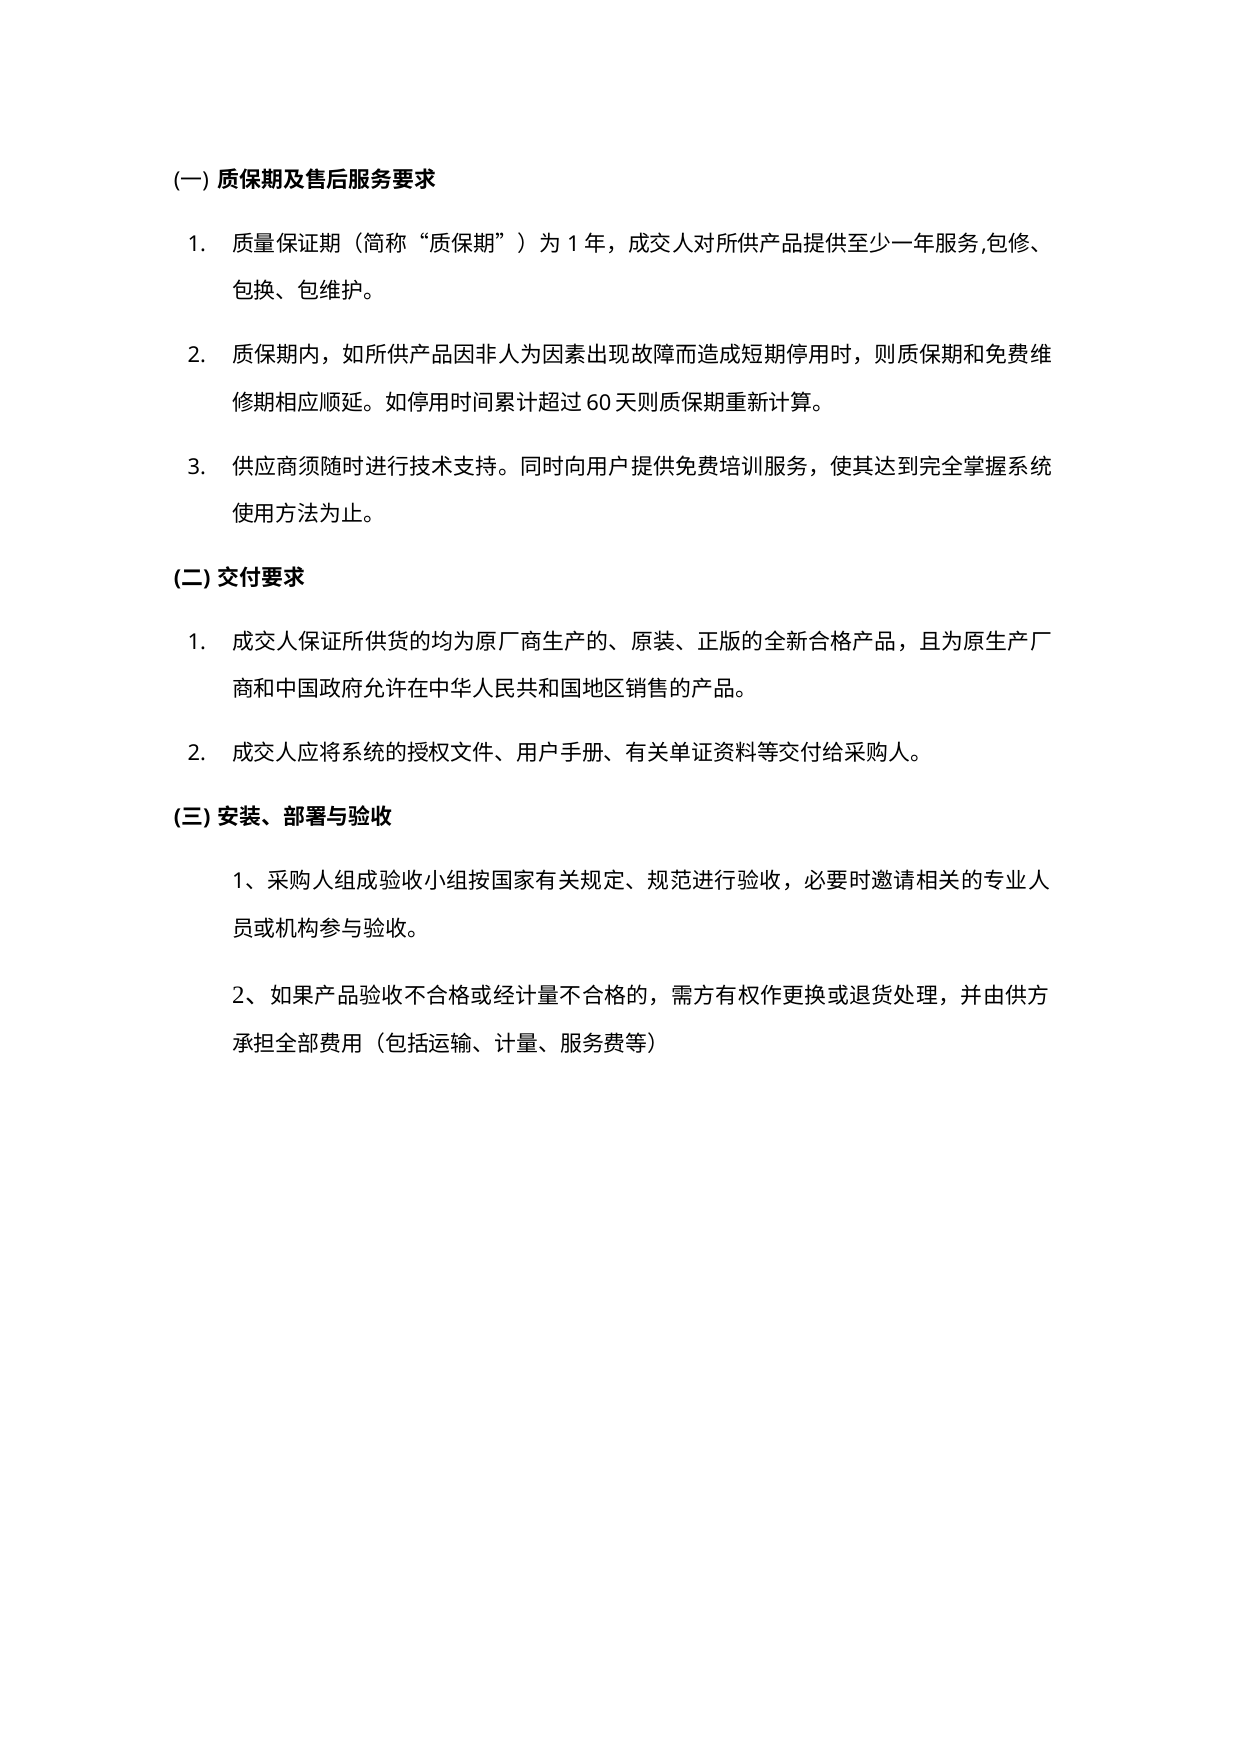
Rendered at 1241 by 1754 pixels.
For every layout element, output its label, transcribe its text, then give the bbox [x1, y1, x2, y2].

list 交付要求 [173, 560, 1053, 592]
text 1、采购人组成验收小组按国家有关规定、规范进行验收，必要时邀请相关的专业人员或机构参与验收。 [232, 863, 1053, 942]
list 供应商须随时进行技术支持。同时向用户提供免费培训服务，使其达到完全掌握系统使用方法为止。 [187, 449, 1053, 528]
text 2、如果产品验收不合格或经计量不合格的，需方有权作更换或退货处理，并由供方承担全部费用（包括运输、计量、服务费等） [232, 974, 1053, 1058]
list 质保期及售后服务要求 [173, 162, 1053, 194]
list 成交人保证所供货的均为原厂商生产的、原装、正版的全新合格产品，且为原生产厂商和中国政府允许在中华人民共和国地区销售的产品。 [187, 624, 1053, 703]
list 质保期内，如所供产品因非人为因素出现故障而造成短期停用时，则质保期和免费维修期相应顺延。如停用时间累计超过60天则质保期重新计算。 [187, 337, 1053, 417]
list 成交人应将系统的授权文件、用户手册、有关单证资料等交付给采购人。 [187, 735, 1053, 767]
list 安装、部署与验收 [173, 799, 1053, 831]
list 质量保证期（简称“质保期”）为1年，成交人对所供产品提供至少一年服务,包修、包换、包维护。 [187, 226, 1053, 305]
